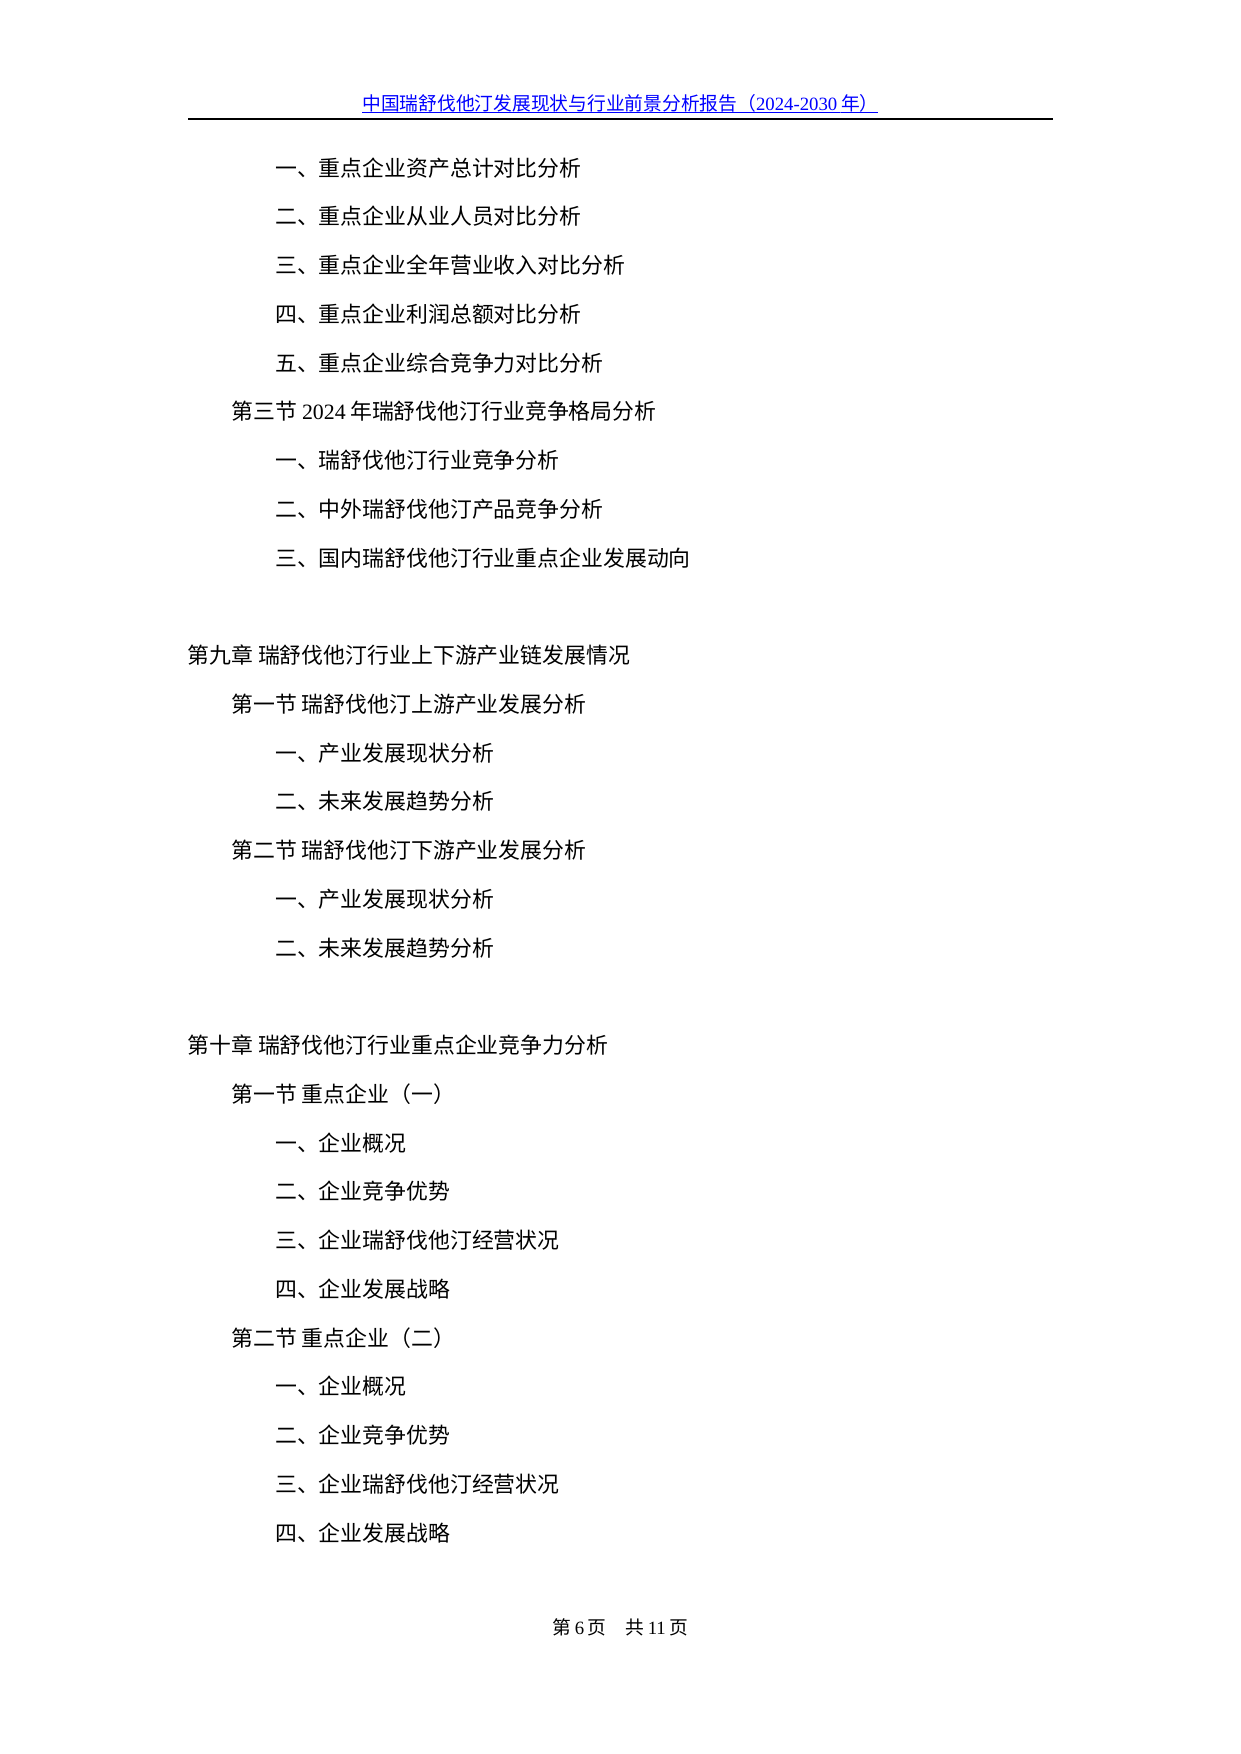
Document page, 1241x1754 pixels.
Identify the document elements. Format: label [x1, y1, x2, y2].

text [187, 150, 1053, 1548]
